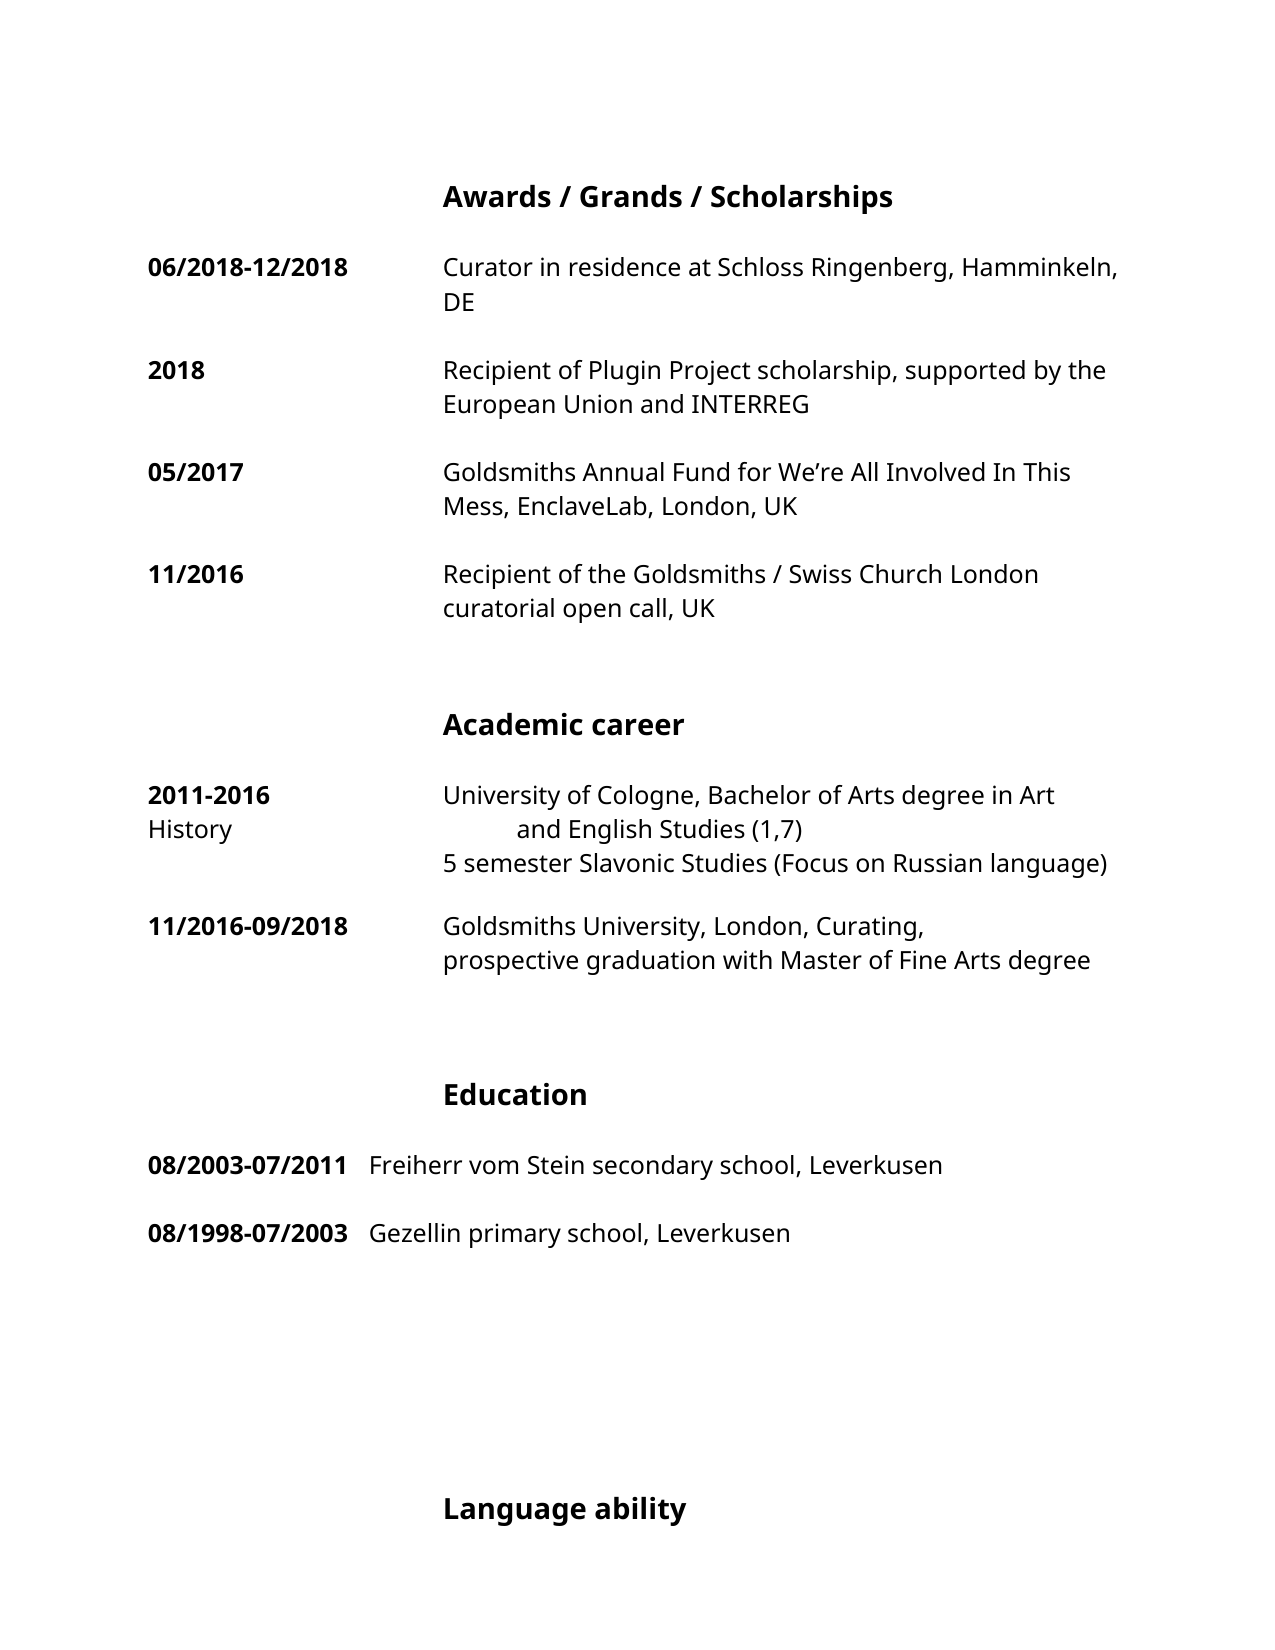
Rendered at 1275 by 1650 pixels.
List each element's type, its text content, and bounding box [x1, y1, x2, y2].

text Awards / Grands / Scholarships [442, 176, 1127, 216]
text 06/2018-12/2018 Curator in residence at Schloss Ringenberg, Hamminkeln, DE [148, 250, 1127, 318]
text 08/1998-07/2003 Gezellin primary school, Leverkusen [148, 1216, 1127, 1250]
text prospective graduation with Master of Fine Arts degree [443, 943, 1127, 977]
text Language ability [369, 1488, 1127, 1528]
text 08/2003-07/2011 Freiherr vom Stein secondary school, Leverkusen [148, 1148, 1127, 1182]
text 2011-2016 University of Cologne, Bachelor of Arts degree in Art History and English Studies (1,7) [148, 778, 1127, 846]
text 2018 Recipient of Plugin Project scholarship, supported by the European Union and INTERREG [148, 352, 1127, 420]
text 11/2016 Recipient of the Goldsmiths / Swiss Church London curatorial open call, UK [148, 557, 1127, 625]
text Education [369, 1074, 1127, 1113]
text 5 semester Slavonic Studies (Focus on Russian language) [222, 846, 1127, 880]
text 05/2017 Goldsmiths Annual Fund for We’re All Involved In This Mess, EnclaveLab, London, UK [148, 454, 1127, 523]
text Academic career [369, 704, 1127, 744]
text 11/2016-09/2018 Goldsmiths University, London, Curating, [148, 909, 1127, 943]
